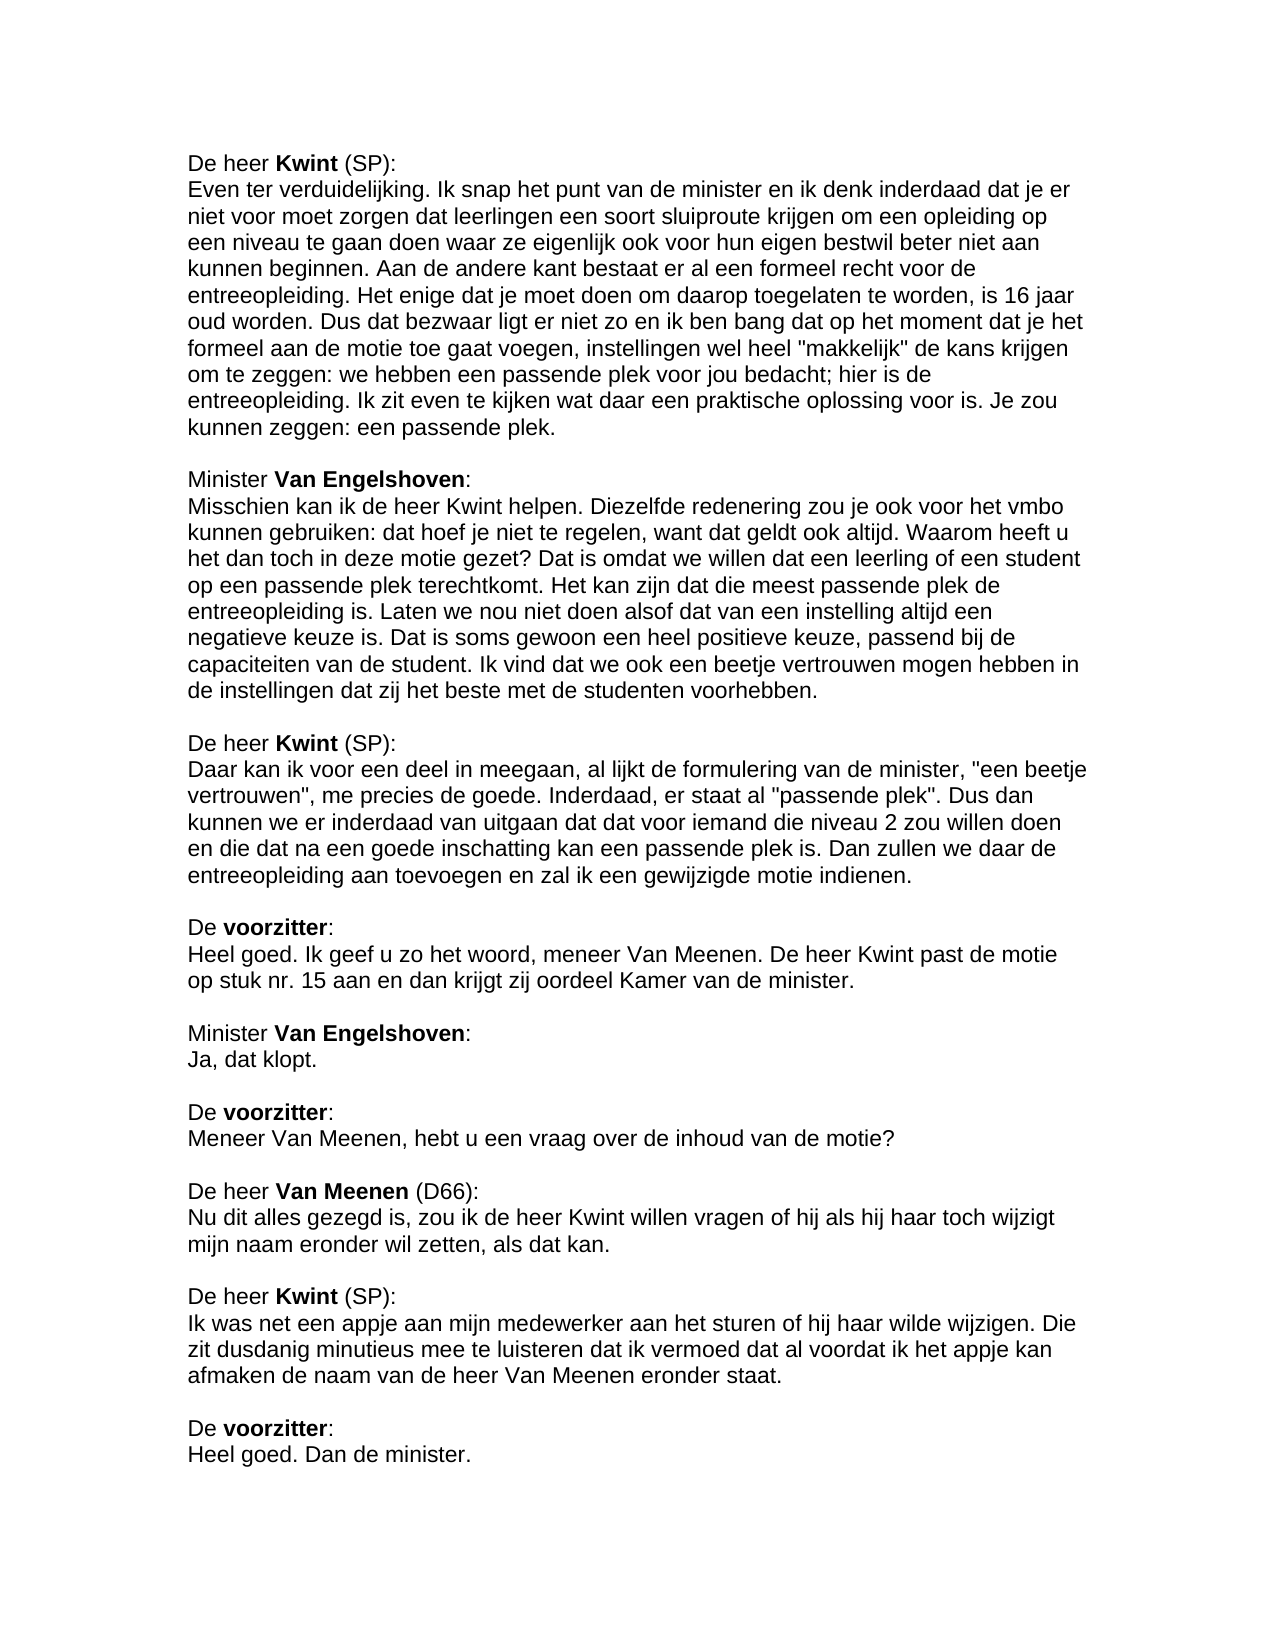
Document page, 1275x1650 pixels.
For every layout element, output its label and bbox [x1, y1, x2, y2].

text [187, 150, 1087, 1494]
